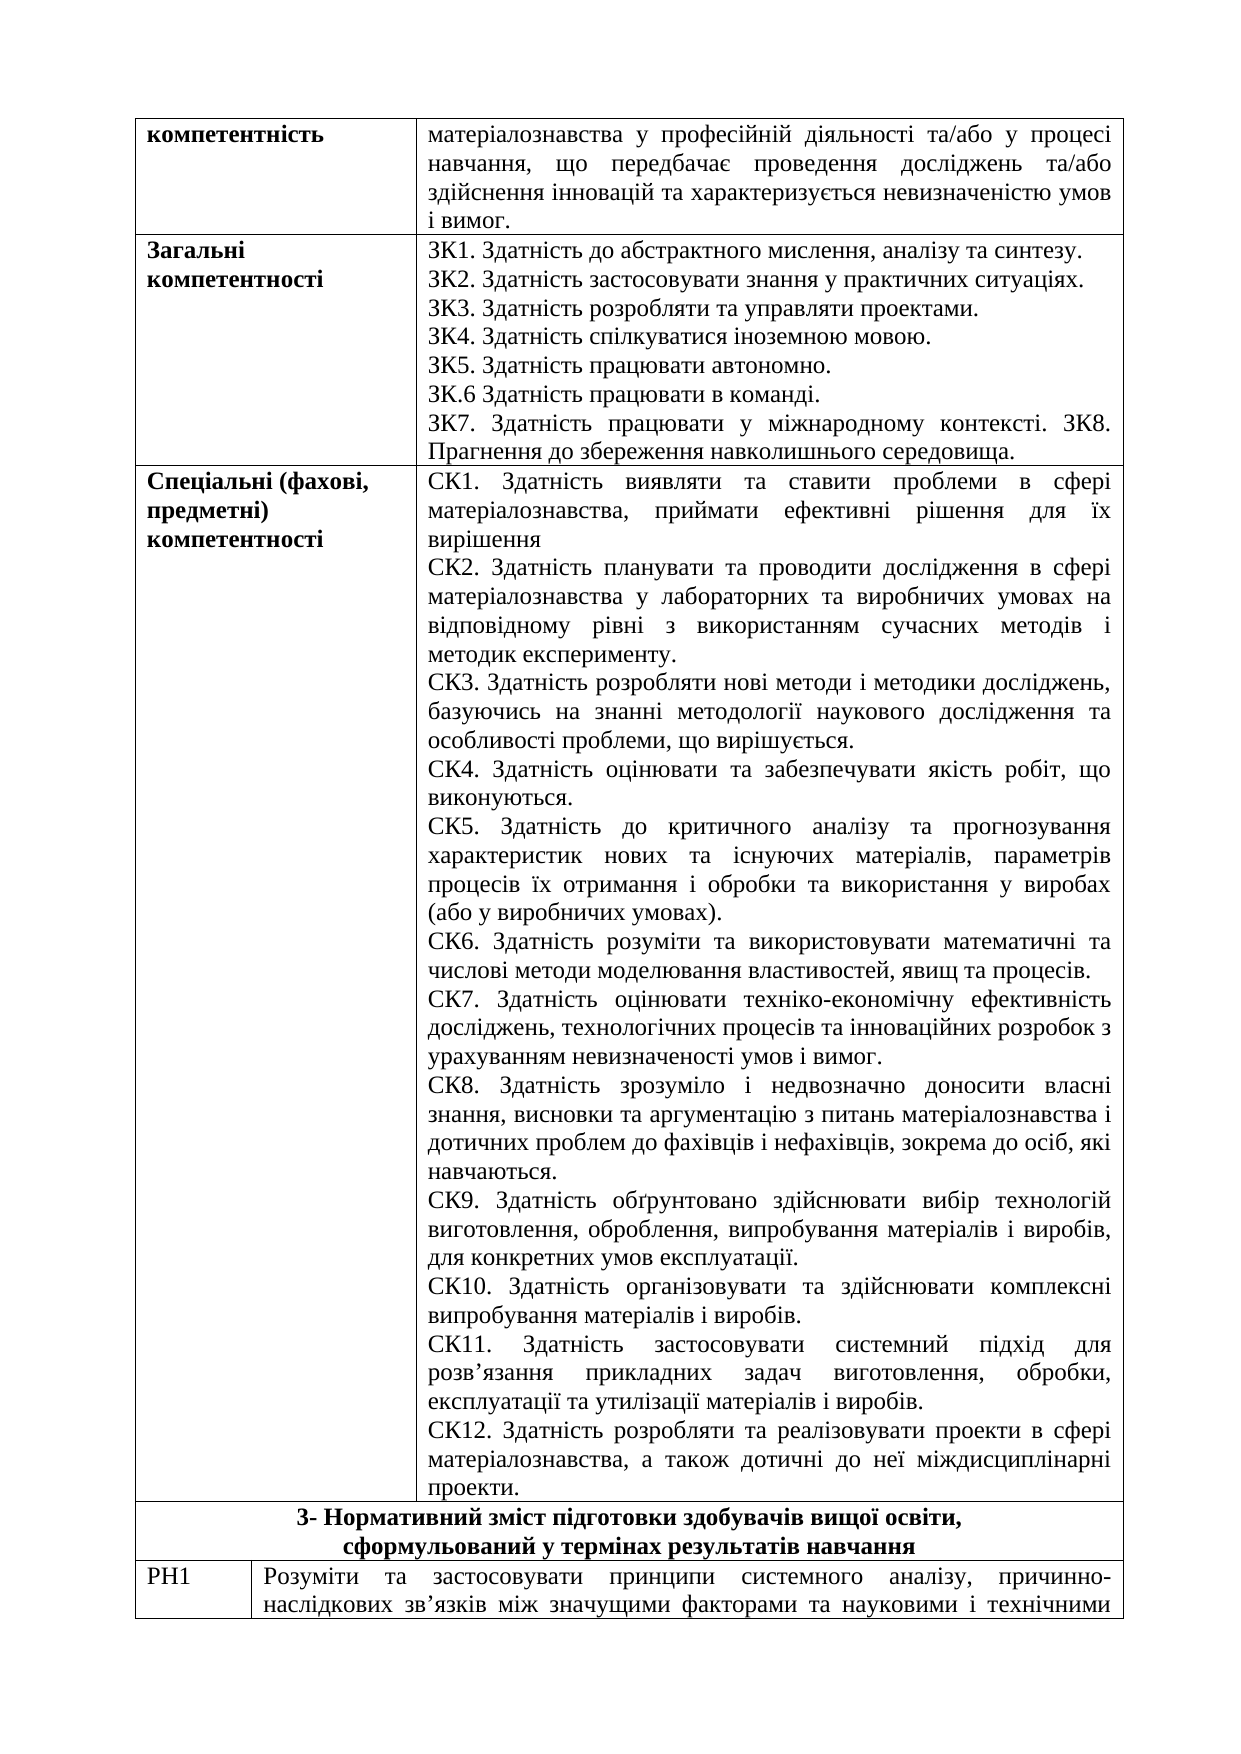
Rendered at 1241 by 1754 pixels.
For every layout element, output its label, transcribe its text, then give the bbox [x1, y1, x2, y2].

table_cell Загальні компетентності [136, 235, 416, 465]
table_cell Спеціальні (фахові, предметні) компетентності [136, 466, 416, 1501]
table_cell РН1 [136, 1561, 251, 1618]
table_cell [417, 119, 1123, 234]
table_cell ЗК1. Здатність до абстрактного мислення, аналізу та синтезу. ЗК2. Здатність застосовувати знання у практичних ситуаціях. ЗК3. Здатність розробляти та управляти проектами. ЗК4. Здатність спілкуватися іноземною мовою. ЗК5. Здатність працювати автономно. ЗК.6 Здатність працювати в команді. ЗК7. Здатність працювати у міжнародному контексті. ЗК8. Прагнення до збереження навколишнього середовища. [417, 235, 1123, 465]
table_cell 3- Нормативний зміст підготовки здобувачів вищої освіти, сформульований у термінах результатів навчання [136, 1502, 1123, 1560]
table_cell СК1. Здатність виявляти та ставити проблеми в сфері матеріалознавства, приймати ефективні рішення для їх вирішення СК2. Здатність планувати та проводити дослідження в сфері матеріалознавства у лабораторних та виробничих умовах на відповідному рівні з використанням сучасних методів і методик експерименту. СК3. Здатність розробляти нові методи і методики досліджень, базуючись на знанні методології наукового дослідження та особливості проблеми, що вирішується. СК4. Здатність оцінювати та забезпечувати якість робіт, що виконуються. СК5. Здатність до критичного аналізу та прогнозування характеристик нових та існуючих матеріалів, параметрів процесів їх отримання і обробки та використання у виробах (або у виробничих умовах). СК6. Здатність розуміти та використовувати математичні та числові методи моделювання властивостей, явищ та процесів. СК7. Здатність оцінювати техніко-економічну ефективність досліджень, технологічних процесів та інноваційних розробок з урахуванням невизначеності умов і вимог. СК8. Здатність зрозуміло і недвозначно доносити власні знання, висновки та аргументацію з питань матеріалознавства і дотичних проблем до фахівців і нефахівців, зокрема до осіб, які навчаються. СК9. Здатність обґрунтовано здійснювати вибір технологій виготовлення, оброблення, випробування матеріалів і виробів, для конкретних умов експлуатації. СК10. Здатність організовувати та здійснювати комплексні випробування матеріалів і виробів. СК11. Здатність застосовувати системний підхід для розв’язання прикладних задач виготовлення, обробки, експлуатації та утилізації матеріалів і виробів. СК12. Здатність розробляти та реалізовувати проекти в сфері матеріалознавства, а також дотичні до неї міждисциплінарні проекти. [417, 466, 1123, 1501]
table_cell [252, 1561, 1123, 1618]
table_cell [136, 119, 416, 234]
